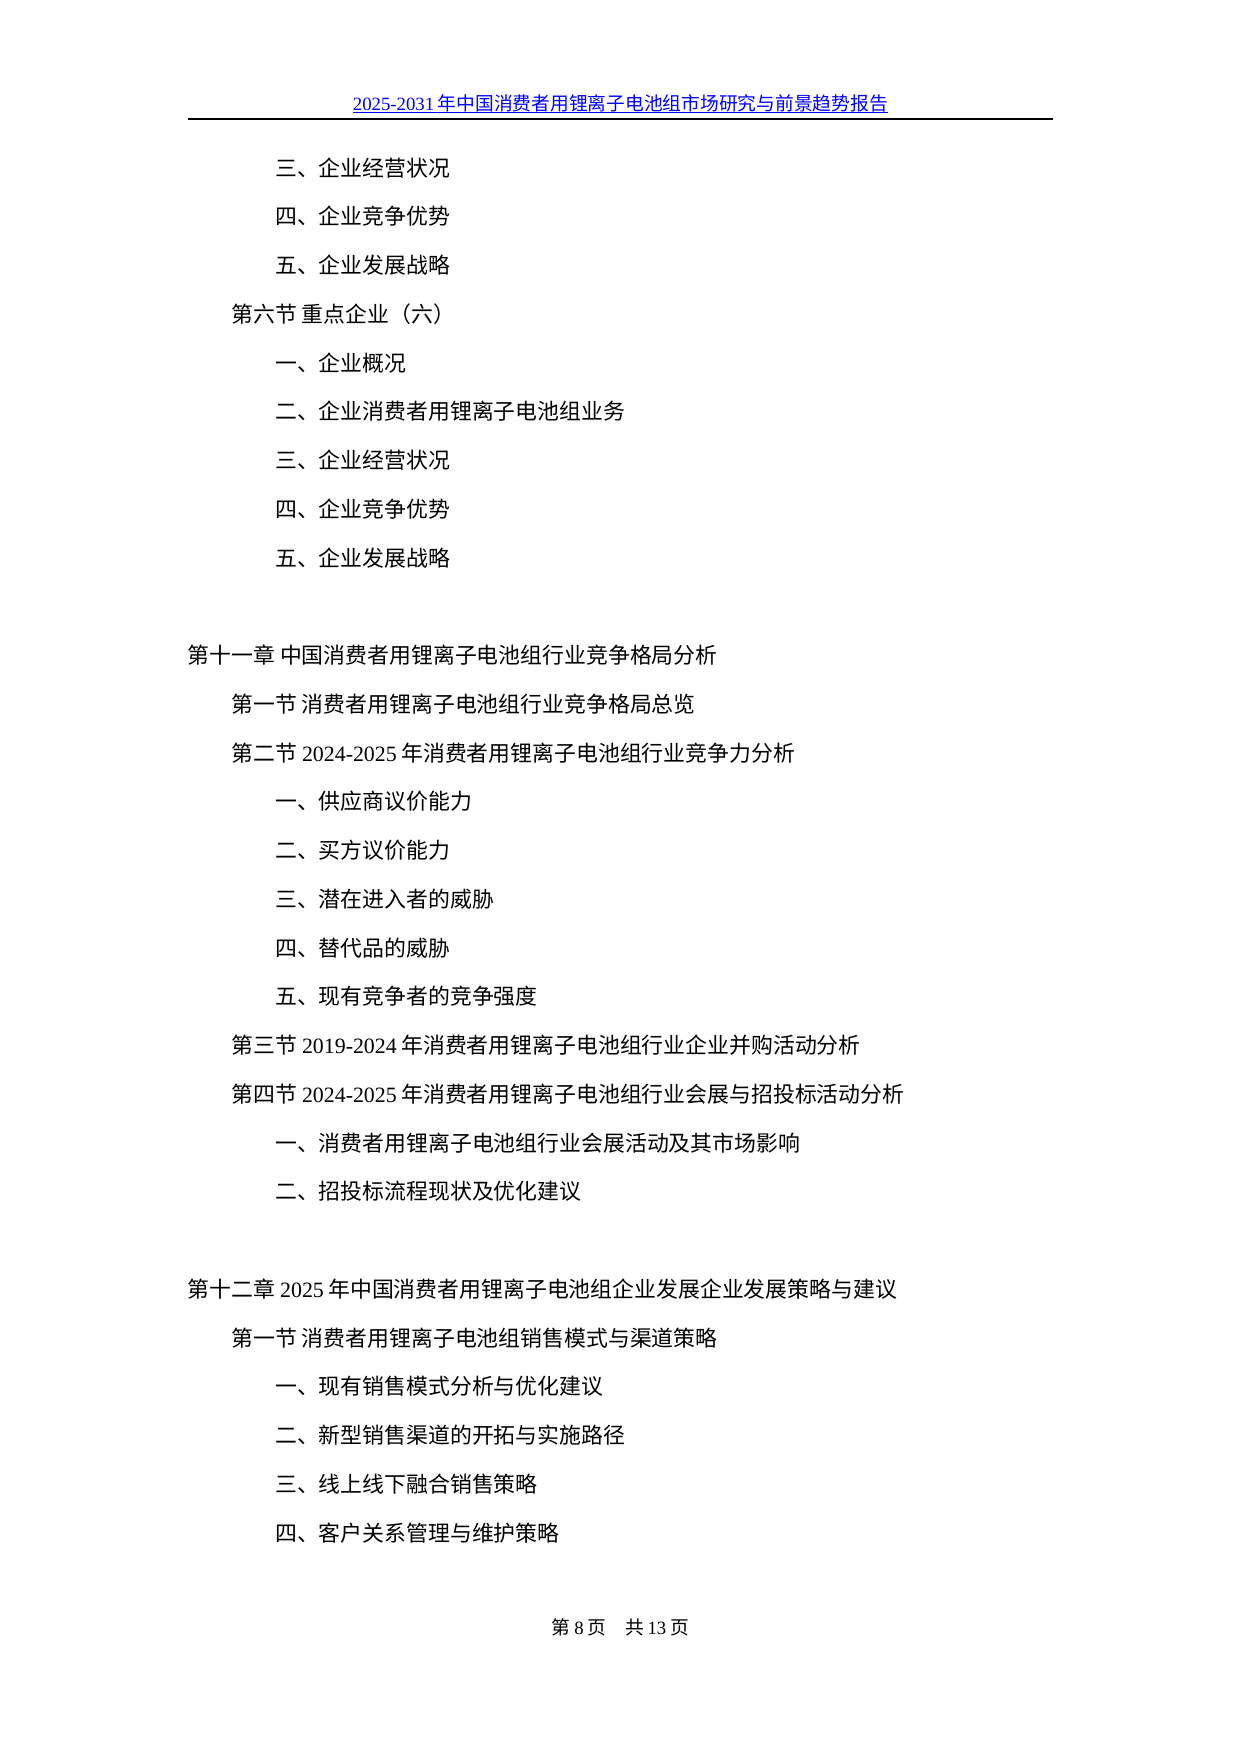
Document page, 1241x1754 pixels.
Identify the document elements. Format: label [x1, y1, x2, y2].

text [187, 150, 1053, 1548]
